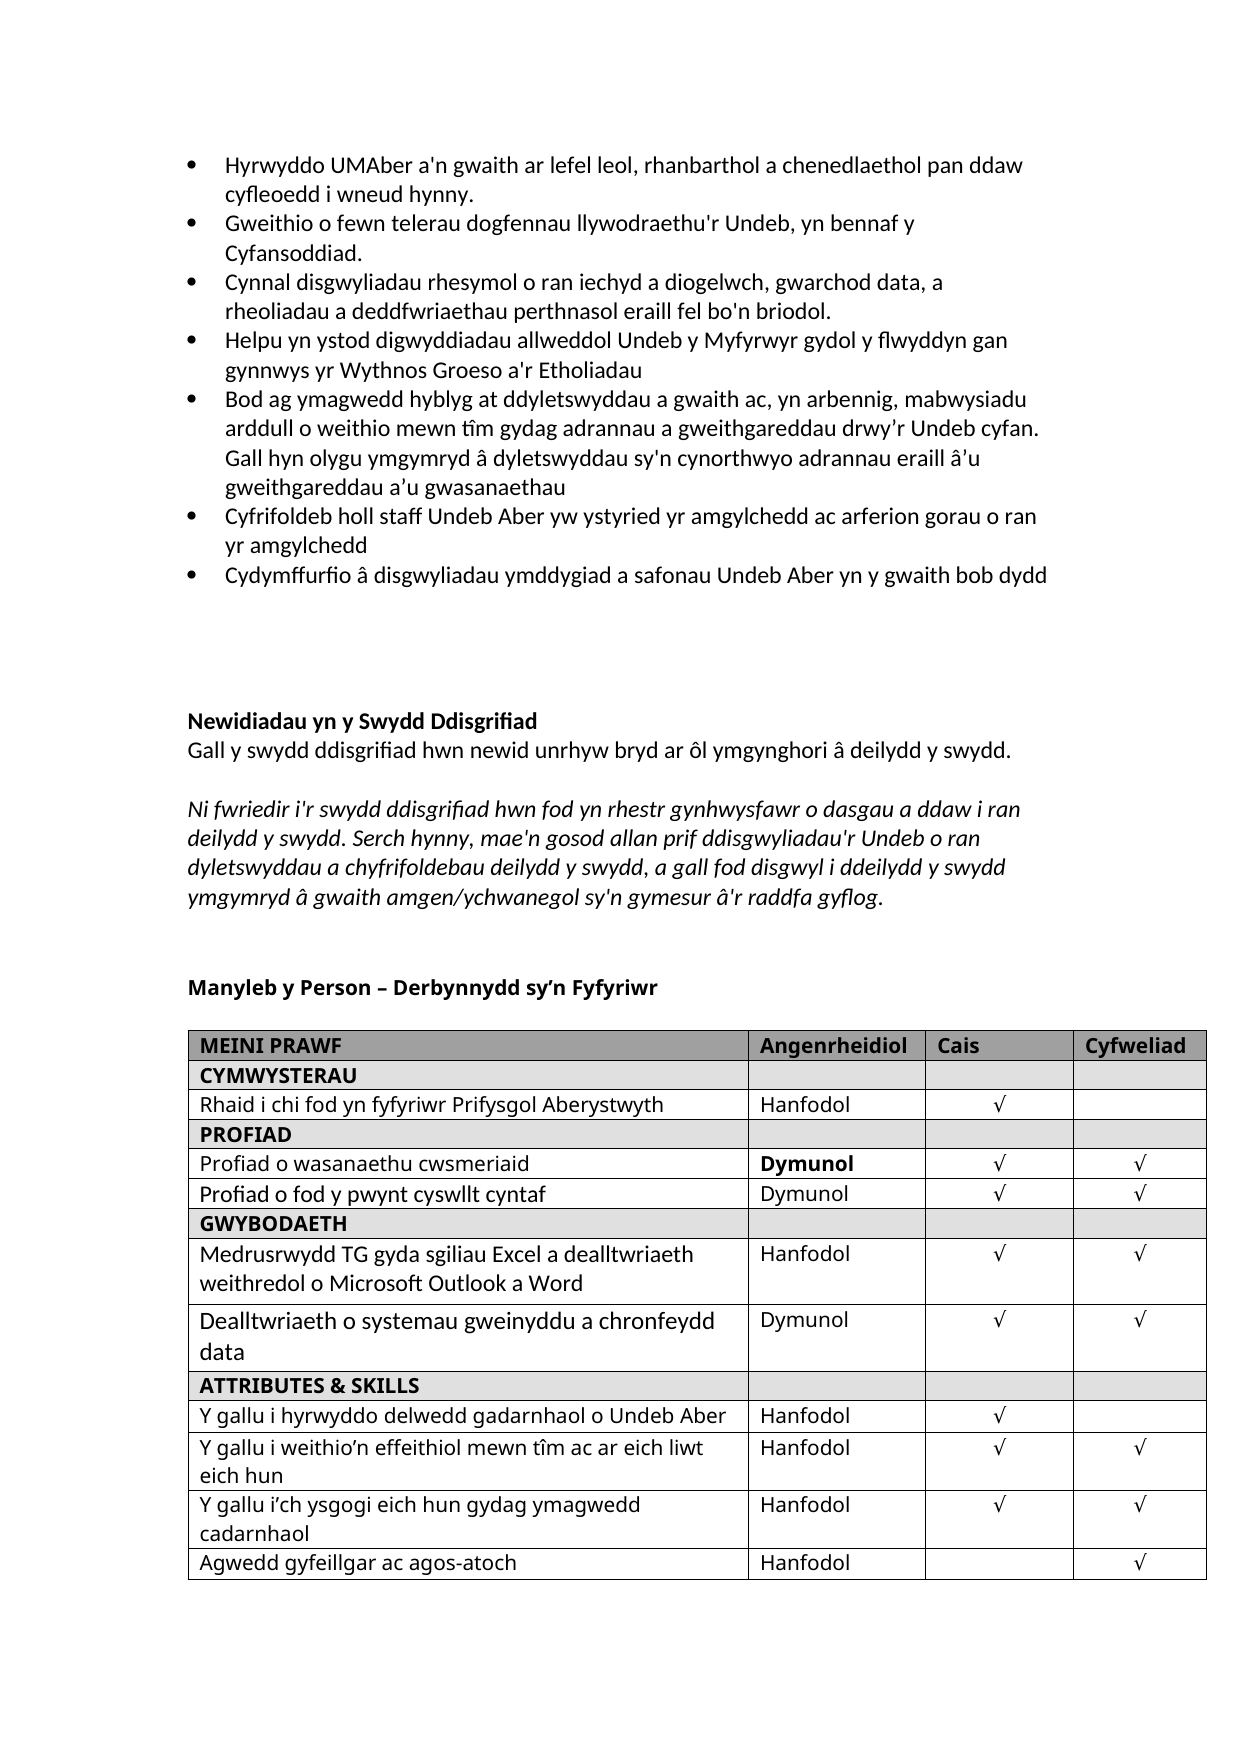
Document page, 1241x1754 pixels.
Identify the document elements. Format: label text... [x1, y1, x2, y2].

table_cell Hanfodol [749, 1090, 925, 1119]
table_cell [926, 1372, 1073, 1400]
table_cell √ [1074, 1239, 1206, 1304]
table_cell [1074, 1120, 1206, 1148]
table_cell [749, 1120, 925, 1148]
table_cell √ [1074, 1433, 1206, 1489]
text Newidiadau yn y Swydd Ddisgrifiad [187, 706, 1053, 735]
table_cell √ [1074, 1549, 1206, 1579]
table_cell √ [1074, 1305, 1206, 1371]
text Manyleb y Person – Derbynnydd sy’n Fyfyriwr [187, 973, 1053, 1002]
table_cell Hanfodol [749, 1239, 925, 1304]
list Cyfrifoldeb holl staff Undeb Aber yw ystyried yr amgylchedd ac arferion gorau o ran yr amgylchedd [187, 501, 1053, 560]
table_cell Dealltwriaeth o systemau gweinyddu a chronfeydd data [189, 1305, 748, 1371]
table_header Cais [926, 1031, 1073, 1060]
list Gweithio o fewn telerau dogfennau llywodraethu'r Undeb, yn bennaf y Cyfansoddiad. [187, 208, 1053, 267]
table_cell Profiad o wasanaethu cwsmeriaid [189, 1149, 748, 1178]
table_cell Dymunol [749, 1305, 925, 1371]
table_cell √ [926, 1239, 1073, 1304]
list Hyrwyddo UMAber a'n gwaith ar lefel leol, rhanbarthol a chenedlaethol pan ddaw cyfleoedd i wneud hynny. [187, 150, 1053, 208]
table_cell PROFIAD [189, 1120, 748, 1148]
table_cell Hanfodol [749, 1549, 925, 1579]
table_cell CYMWYSTERAU [189, 1061, 748, 1089]
list Bod ag ymagwedd hyblyg at ddyletswyddau a gwaith ac, yn arbennig, mabwysiadu arddull o weithio mewn tîm gydag adrannau a gweithgareddau drwy’r Undeb cyfan. Gall hyn olygu ymgymryd â dyletswyddau sy'n cynorthwyo adrannau eraill â’u gweithgareddau a’u gwasanaethau [187, 384, 1053, 501]
table_cell √ [1074, 1179, 1206, 1208]
table_cell [926, 1120, 1073, 1148]
table_cell √ [926, 1149, 1073, 1178]
table_cell Rhaid i chi fod yn fyfyriwr Prifysgol Aberystwyth [189, 1090, 748, 1119]
table_cell [749, 1061, 925, 1089]
table_cell √ [926, 1401, 1073, 1432]
list Cydymffurfio â disgwyliadau ymddygiad a safonau Undeb Aber yn y gwaith bob dydd [187, 560, 1053, 589]
table_cell Y gallu i’ch ysgogi eich hun gydag ymagwedd cadarnhaol [189, 1491, 748, 1547]
text Gall y swydd ddisgrifiad hwn newid unrhyw bryd ar ôl ymgynghori â deilydd y swydd. [187, 735, 1053, 765]
table_cell √ [926, 1305, 1073, 1371]
table_cell GWYBODAETH [189, 1209, 748, 1238]
table_cell Medrusrwydd TG gyda sgiliau Excel a dealltwriaeth weithredol o Microsoft Outlook a Word [189, 1239, 748, 1304]
table_header Angenrheidiol [749, 1031, 925, 1060]
table_cell Y gallu i weithio’n effeithiol mewn tîm ac ar eich liwt eich hun [189, 1433, 748, 1489]
table_cell [1074, 1401, 1206, 1432]
table_cell [1074, 1372, 1206, 1400]
text Ni fwriedir i'r swydd ddisgrifiad hwn fod yn rhestr gynhwysfawr o dasgau a ddaw i ran deilydd y swydd. Serch hynny, mae'n gosod allan prif ddisgwyliadau'r Undeb o ran dyletswyddau a chyfrifoldebau deilydd y swydd, a gall fod disgwyl i ddeilydd y swydd ymgymryd â gwaith amgen/ychwanegol sy'n gymesur â'r raddfa gyflog. [187, 794, 1053, 911]
table_cell [1074, 1090, 1206, 1119]
table_cell √ [1074, 1149, 1206, 1178]
table_cell Hanfodol [749, 1433, 925, 1489]
table_cell Y gallu i hyrwyddo delwedd gadarnhaol o Undeb Aber [189, 1401, 748, 1432]
table_cell [749, 1209, 925, 1238]
table_cell ATTRIBUTES & SKILLS [189, 1372, 748, 1400]
list Cynnal disgwyliadau rhesymol o ran iechyd a diogelwch, gwarchod data, a rheoliadau a deddfwriaethau perthnasol eraill fel bo'n briodol. [187, 267, 1053, 326]
table_cell [749, 1372, 925, 1400]
table_cell √ [926, 1491, 1073, 1547]
table_cell Dymunol [749, 1149, 925, 1178]
table_cell Hanfodol [749, 1491, 925, 1547]
table_cell Hanfodol [749, 1401, 925, 1432]
table_cell [1074, 1209, 1206, 1238]
list Helpu yn ystod digwyddiadau allweddol Undeb y Myfyrwyr gydol y flwyddyn gan gynnwys yr Wythnos Groeso a'r Etholiadau [187, 326, 1053, 384]
table_cell √ [926, 1433, 1073, 1489]
table_cell Agwedd gyfeillgar ac agos-atoch [189, 1549, 748, 1579]
table_cell √ [926, 1179, 1073, 1208]
table_cell [926, 1549, 1073, 1579]
table_cell [926, 1209, 1073, 1238]
table_header Cyfweliad [1074, 1031, 1206, 1060]
table_cell √ [926, 1090, 1073, 1119]
table_cell [1074, 1061, 1206, 1089]
table_header MEINI PRAWF [189, 1031, 748, 1060]
table_cell Profiad o fod y pwynt cyswllt cyntaf [189, 1179, 748, 1208]
table_cell √ [1074, 1491, 1206, 1547]
table_cell [926, 1061, 1073, 1089]
table_cell Dymunol [749, 1179, 925, 1208]
